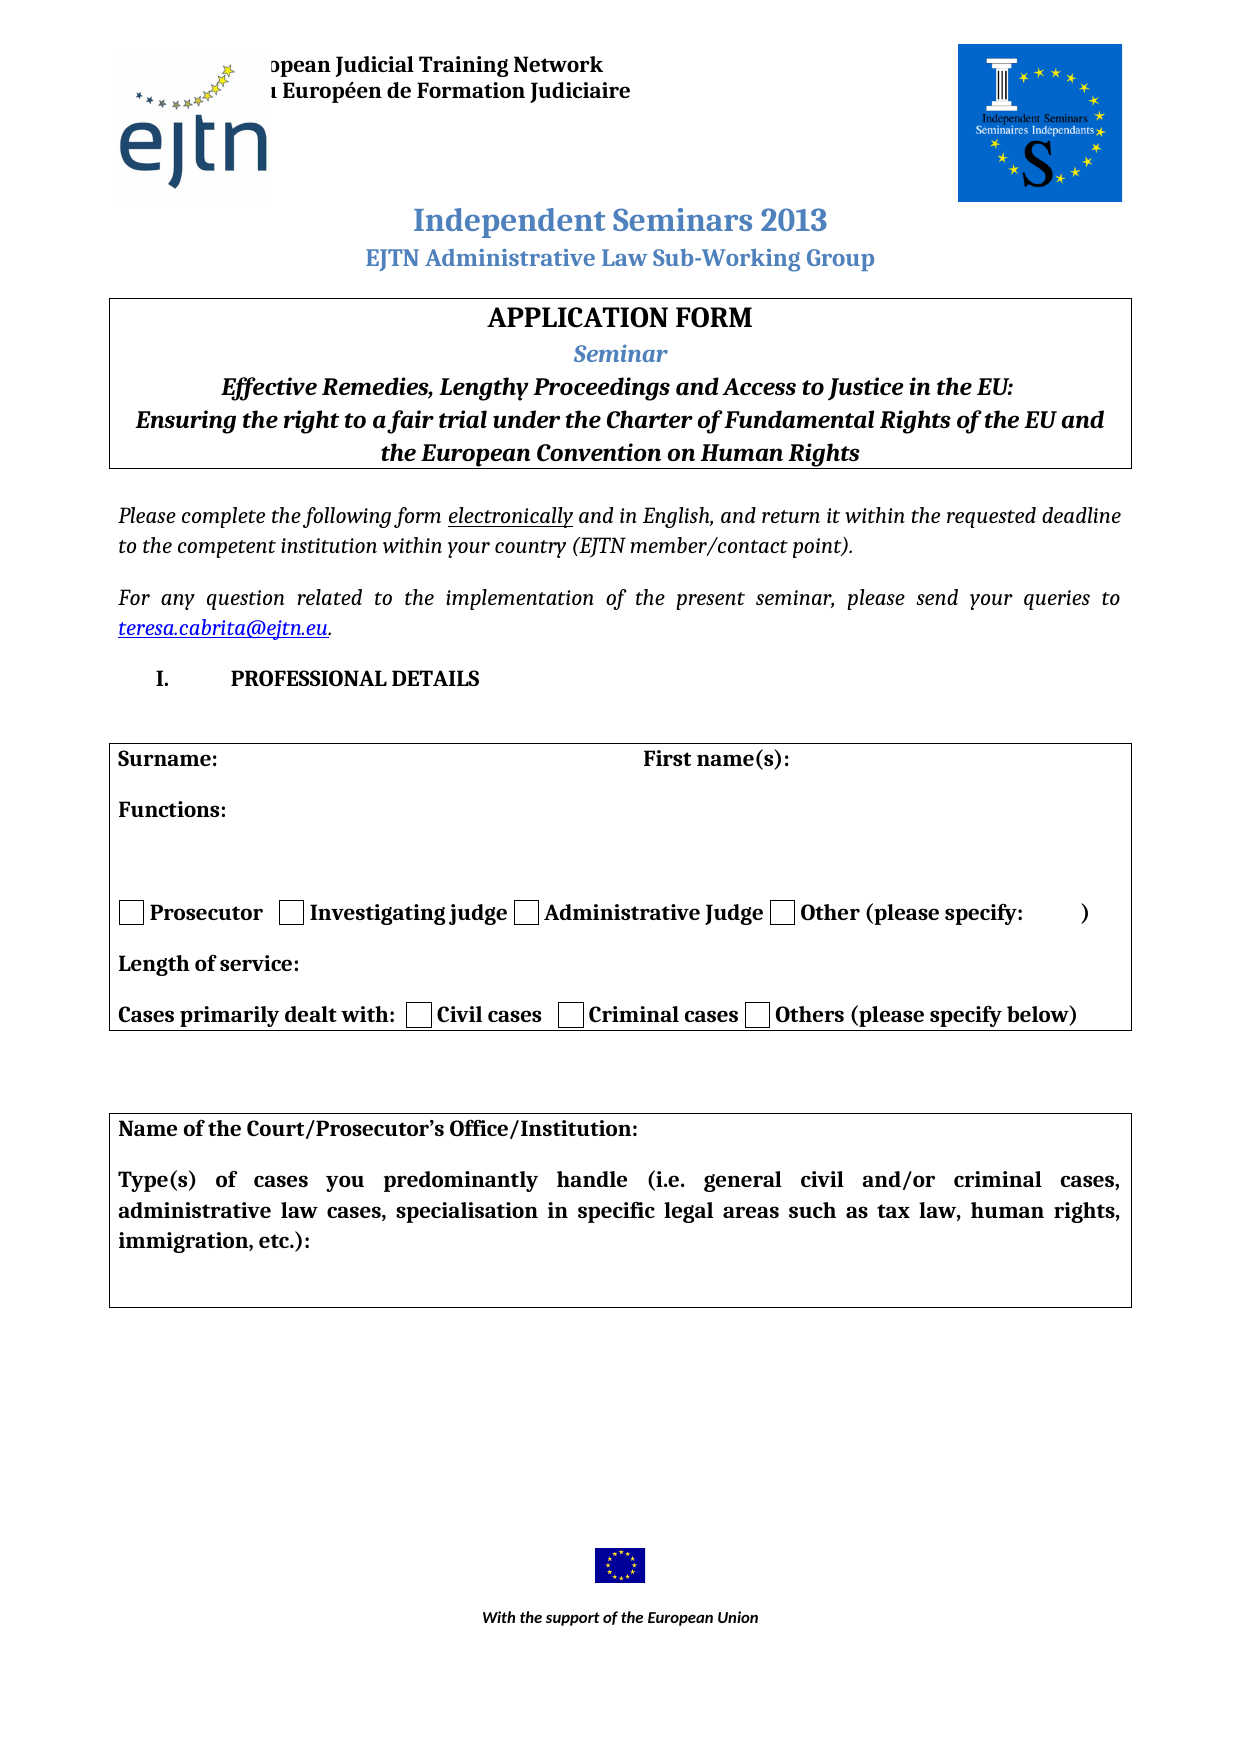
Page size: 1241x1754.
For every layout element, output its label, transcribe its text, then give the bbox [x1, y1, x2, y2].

text Length of service: [110, 947, 1131, 977]
text Prosecutor Investigating judge Administrative Judge Other (please specify: ) [110, 896, 1131, 926]
text For any question related to the implementation of the present seminar, please send your queries to teresa.cabrita@ejtn.eu. [118, 584, 1122, 641]
text Seminar [110, 337, 1131, 368]
picture [958, 44, 1123, 202]
text APPLICATION FORM [110, 299, 1131, 335]
text Effective Remedies, Lengthy Proceedings and Access to Justice in the EU: Ensuring the right to a fair trial under the Charter of Fundamental Rights of the EU and the European Convention on Human Rights [110, 370, 1131, 468]
text Cases primarily dealt with: Civil cases Criminal cases Others (please specify below) [110, 998, 1131, 1030]
picture [118, 51, 272, 202]
text Functions: [110, 794, 1131, 823]
text Surname: First name(s): [110, 744, 1131, 772]
text Please complete the following form electronically and in English, and return it within the requested deadline to the competent institution within your country (EJTN member/contact point). [118, 473, 1122, 560]
text Name of the Court/Prosecutor’s Office/Institution: [110, 1114, 1131, 1142]
text Type(s) of cases you predominantly handle (i.e. general civil and/or criminal cases, administrative law cases, specialisation in specific legal areas such as tax law, human rights, immigration, etc.): [110, 1164, 1131, 1254]
picture [595, 1548, 646, 1583]
text Independent Seminars 2013 EJTN Administrative Law Sub-Working Group [118, 202, 1122, 273]
list PROFESSIONAL DETAILS [156, 666, 1122, 692]
